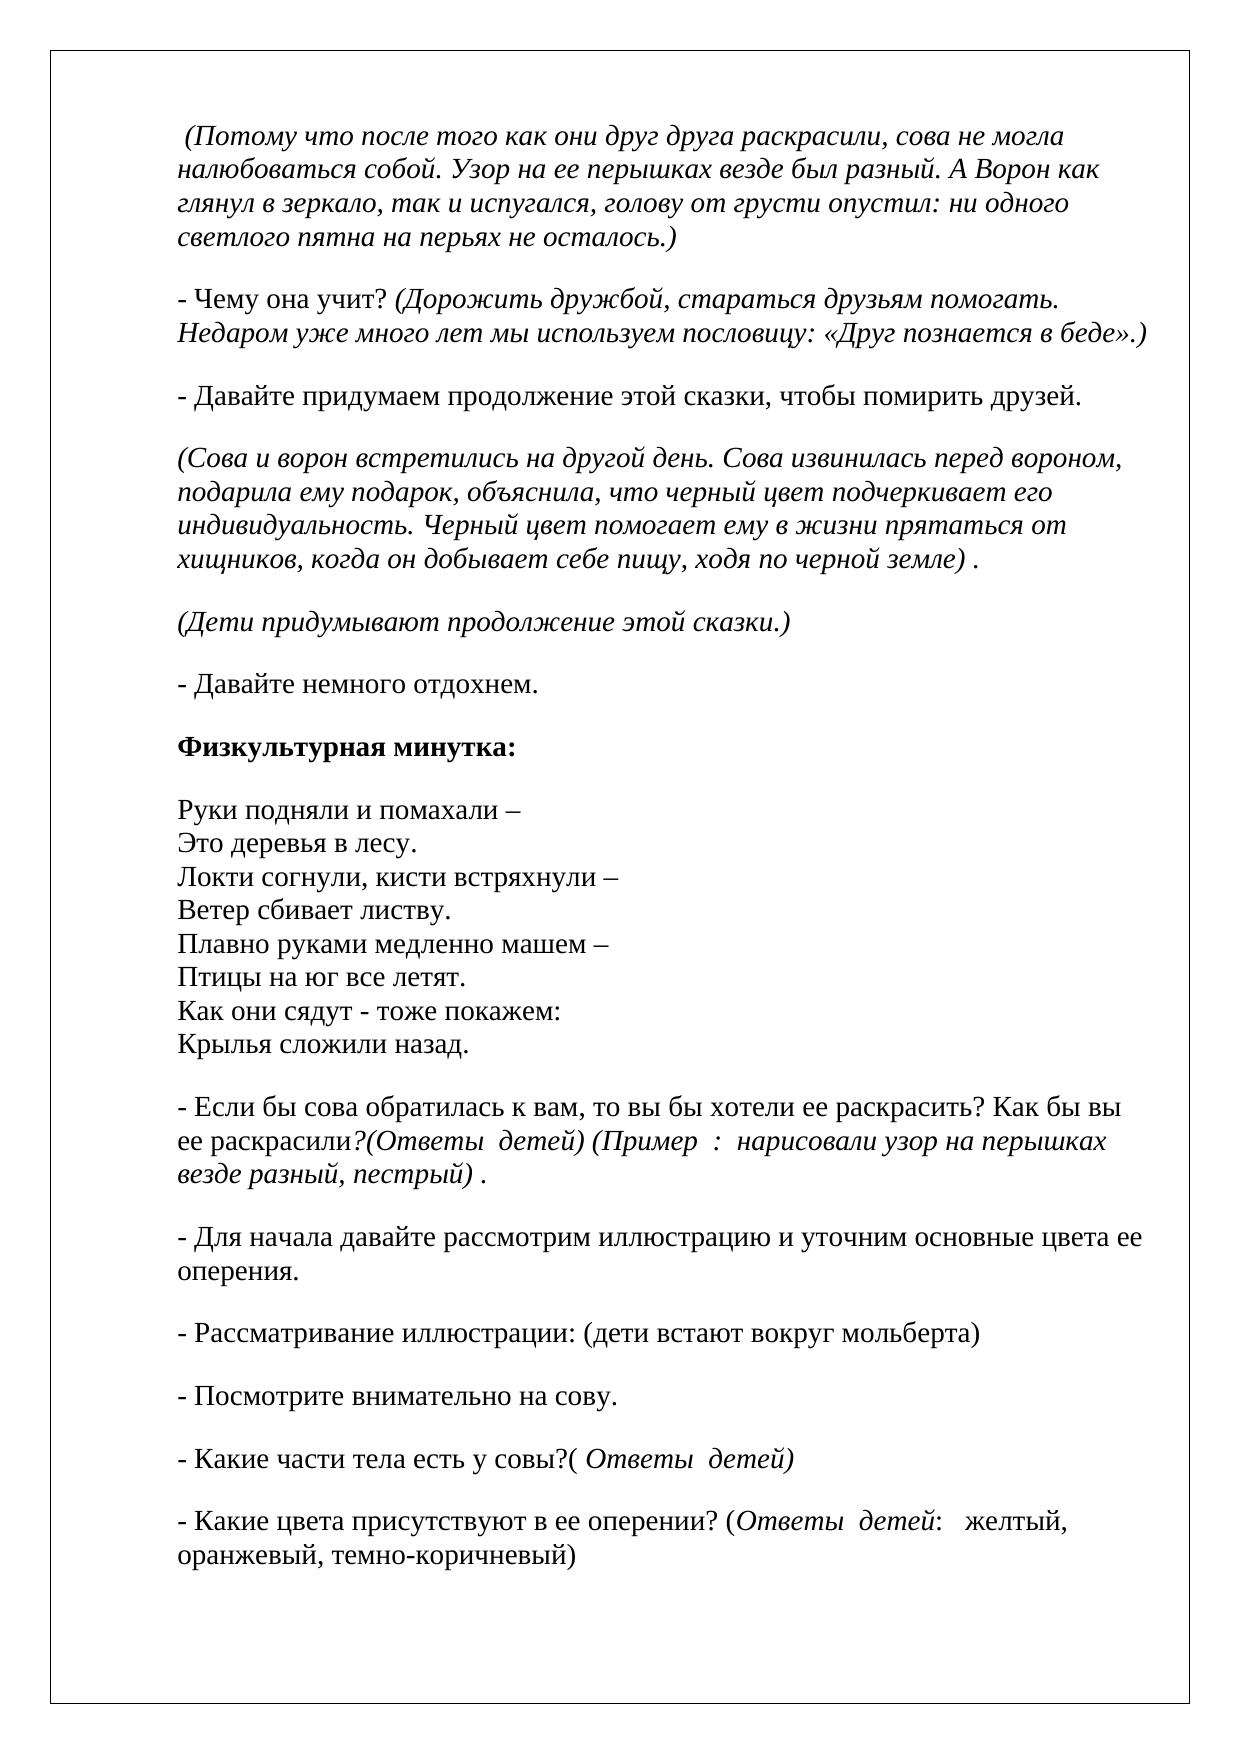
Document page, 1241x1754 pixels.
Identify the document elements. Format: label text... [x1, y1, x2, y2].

text - Какие цвета присутствуют в ее оперении? (Ответы детей: желтый, оранжевый, темно-коричневый) [177, 1503, 1152, 1571]
text (Потому что после того как они друг друга раскрасили, сова не могла налюбоваться собой. Узор на ее перышках везде был разный. А Ворон как глянул в зеркало, так и испугался, голову от грусти опустил: ни одного светлого пятна на перьях не осталось.) [177, 118, 1152, 252]
text Руки подняли и помахали – [177, 792, 1152, 825]
text (Дети придумывают продолжение этой сказки.) [177, 604, 1152, 637]
text - Чему она учит? (Дорожить дружбой, стараться друзьям помогать. Недаром уже много лет мы используем пословицу: «Друг познается в беде».) [177, 281, 1152, 348]
text - Какие части тела есть у совы?( Ответы детей) [177, 1441, 1152, 1474]
text - Для начала давайте рассмотрим иллюстрацию и уточним основные цвета ее оперения. [177, 1219, 1152, 1286]
text - Посмотрите внимательно на сову. [177, 1378, 1152, 1412]
text Локти согнули, кисти встряхнули – [177, 859, 1152, 892]
text - Рассматривание иллюстрации: (дети встают вокруг мольберта) [177, 1315, 1152, 1349]
text Птицы на юг все летят. [177, 959, 1152, 993]
text Плавно руками медленно машем – [177, 926, 1152, 959]
text Крылья сложили назад. [177, 1027, 1152, 1060]
text (Сова и ворон встретились на другой день. Сова извинилась перед вороном, подарила ему подарок, объяснила, что черный цвет подчеркивает его индивидуальность. Черный цвет помогает ему в жизни прятаться от хищников, когда он добывает себе пищу, ходя по черной земле) . [177, 440, 1152, 574]
text Ветер сбивает листву. [177, 892, 1152, 926]
text Это деревья в лесу. [177, 825, 1152, 859]
text - Давайте придумаем продолжение этой сказки, чтобы помирить друзей. [177, 378, 1152, 411]
text - Если бы сова обратилась к вам, то вы бы хотели ее раскрасить? Как бы вы ее раскрасили?(Ответы детей) (Пример : нарисовали узор на перышках везде разный, пестрый) . [177, 1089, 1152, 1190]
text Физкультурная минутка: [177, 729, 1152, 763]
text - Давайте немного отдохнем. [177, 666, 1152, 700]
text Как они сядут - тоже покажем: [177, 993, 1152, 1027]
